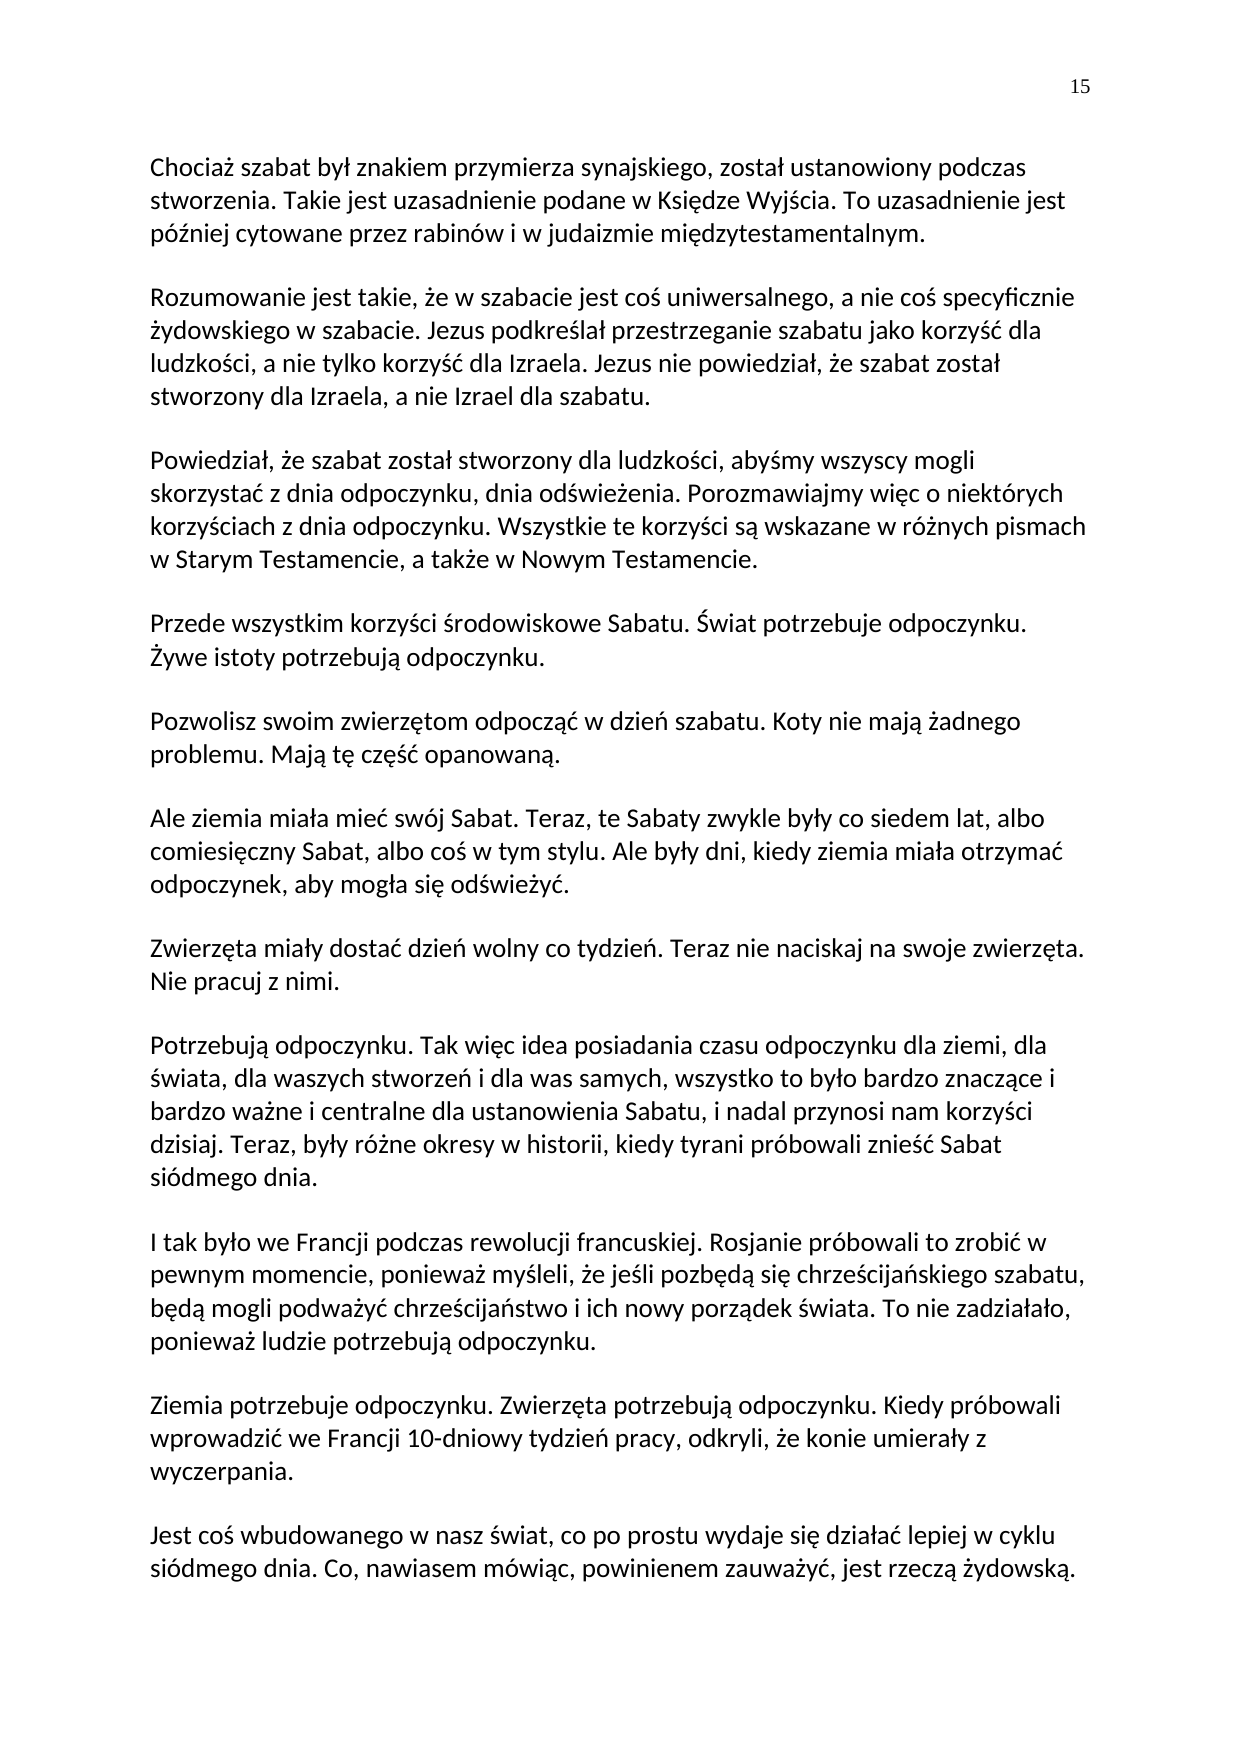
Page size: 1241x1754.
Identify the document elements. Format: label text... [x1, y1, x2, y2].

text Zwierzęta miały dostać dzień wolny co tydzień. Teraz nie naciskaj na swoje zwierzęta. Nie pracuj z nimi. [150, 931, 1090, 997]
text Chociaż szabat był znakiem przymierza synajskiego, został ustanowiony podczas stworzenia. Takie jest uzasadnienie podane w Księdze Wyjścia. To uzasadnienie jest później cytowane przez rabinów i w judaizmie międzytestamentalnym. [150, 150, 1090, 249]
text Przede wszystkim korzyści środowiskowe Sabatu. Świat potrzebuje odpoczynku. Żywe istoty potrzebują odpoczynku. [150, 607, 1090, 673]
text Ziemia potrzebuje odpoczynku. Zwierzęta potrzebują odpoczynku. Kiedy próbowali wprowadzić we Francji 10-dniowy tydzień pracy, odkryli, że konie umierały z wyczerpania. [150, 1388, 1090, 1487]
text Powiedział, że szabat został stworzony dla ludzkości, abyśmy wszyscy mogli skorzystać z dnia odpoczynku, dnia odświeżenia. Porozmawiajmy więc o niektórych korzyściach z dnia odpoczynku. Wszystkie te korzyści są wskazane w różnych pismach w Starym Testamencie, a także w Nowym Testamencie. [150, 443, 1090, 576]
text Ale ziemia miała mieć swój Sabat. Teraz, te Sabaty zwykle były co siedem lat, albo comiesięczny Sabat, albo coś w tym stylu. Ale były dni, kiedy ziemia miała otrzymać odpoczynek, aby mogła się odświeżyć. [150, 801, 1090, 900]
text Rozumowanie jest takie, że w szabacie jest coś uniwersalnego, a nie coś specyficznie żydowskiego w szabacie. Jezus podkreślał przestrzeganie szabatu jako korzyść dla ludzkości, a nie tylko korzyść dla Izraela. Jezus nie powiedział, że szabat został stworzony dla Izraela, a nie Izrael dla szabatu. [150, 280, 1090, 412]
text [150, 1518, 1090, 1584]
text Potrzebują odpoczynku. Tak więc idea posiadania czasu odpoczynku dla ziemi, dla świata, dla waszych stworzeń i dla was samych, wszystko to było bardzo znaczące i bardzo ważne i centralne dla ustanowienia Sabatu, i nadal przynosi nam korzyści dzisiaj. Teraz, były różne okresy w historii, kiedy tyrani próbowali znieść Sabat siódmego dnia. [150, 1028, 1090, 1193]
text Pozwolisz swoim zwierzętom odpocząć w dzień szabatu. Koty nie mają żadnego problemu. Mają tę część opanowaną. [150, 704, 1090, 770]
text I tak było we Francji podczas rewolucji francuskiej. Rosjanie próbowali to zrobić w pewnym momencie, ponieważ myśleli, że jeśli pozbędą się chrześcijańskiego szabatu, będą mogli podważyć chrześcijaństwo i ich nowy porządek świata. To nie zadziałało, ponieważ ludzie potrzebują odpoczynku. [150, 1225, 1090, 1357]
